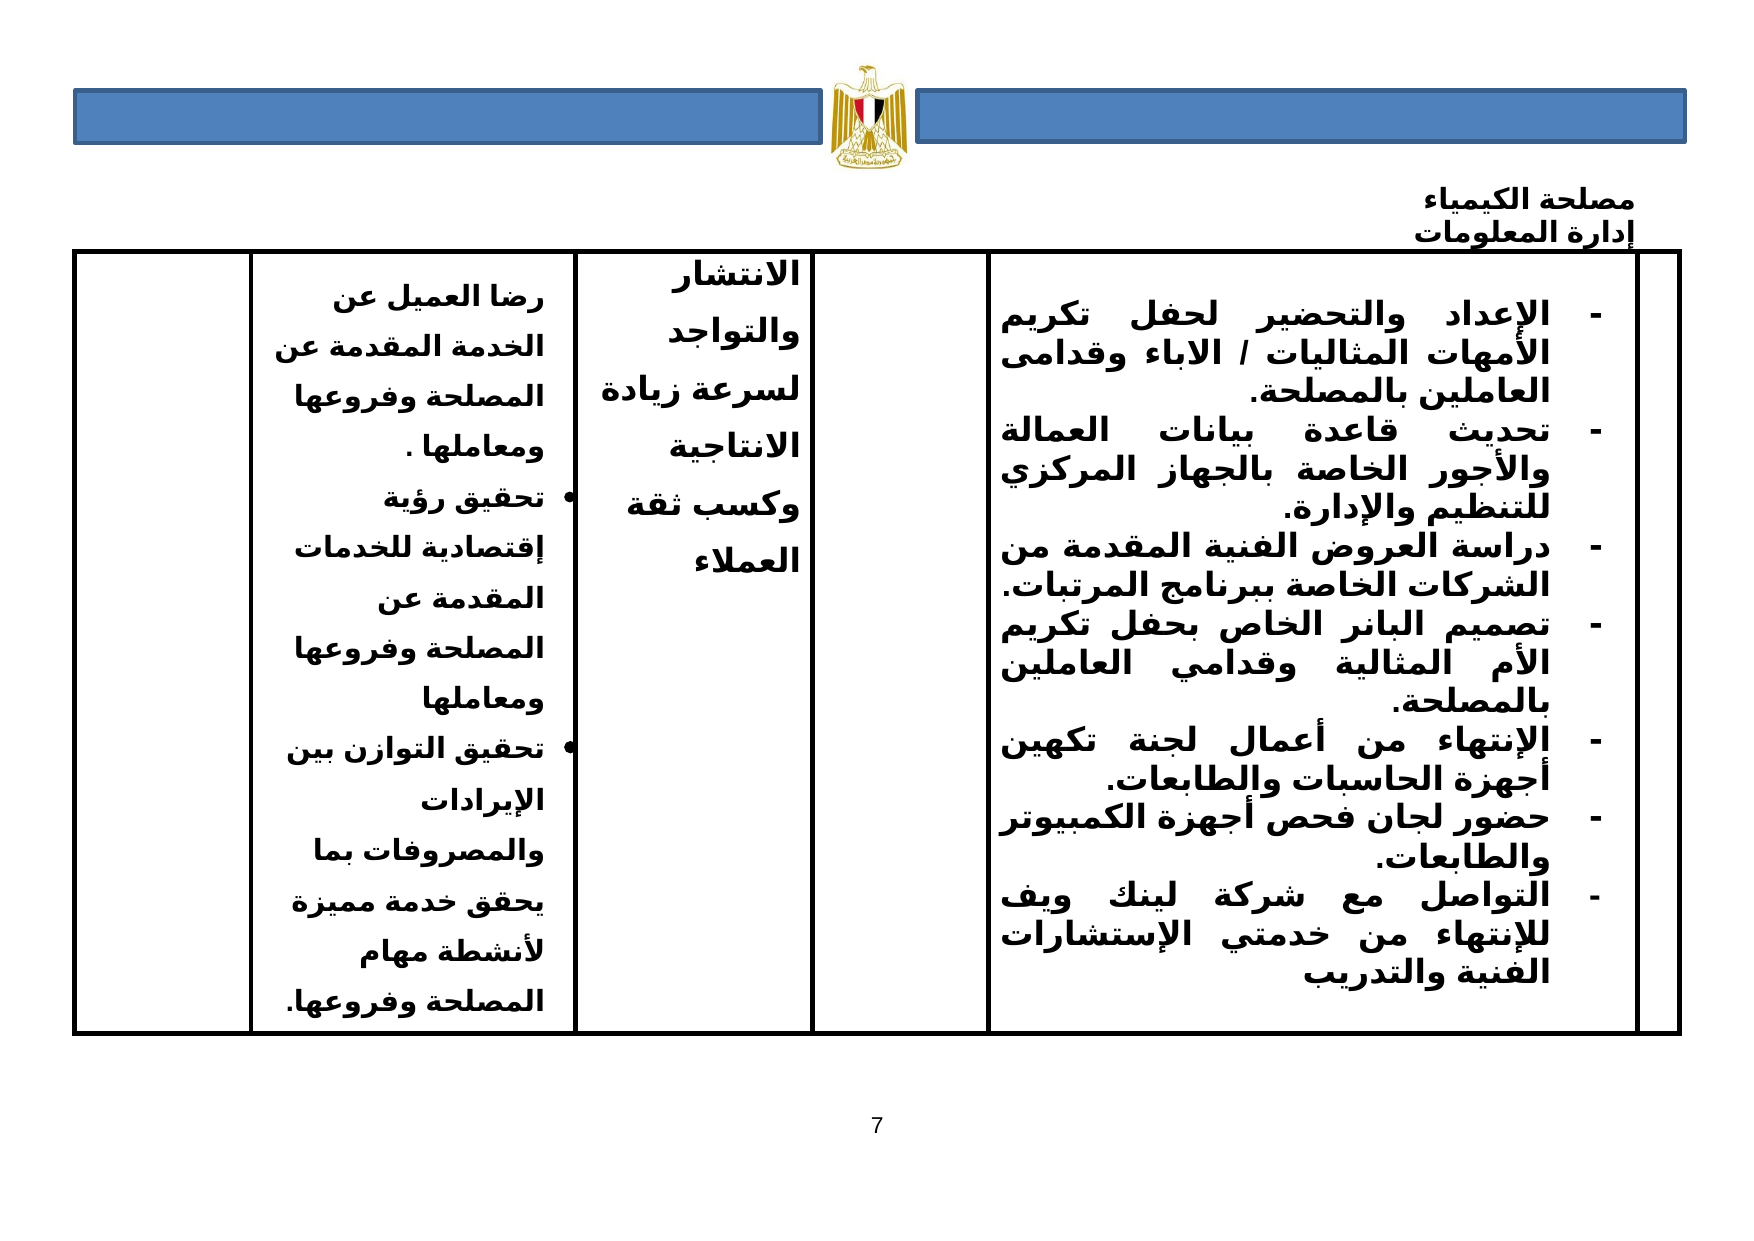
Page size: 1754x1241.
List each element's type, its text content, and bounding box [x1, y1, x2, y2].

table_cell [77, 254, 249, 1031]
table_cell [815, 254, 986, 1031]
table_cell 6 [1640, 254, 1677, 1031]
picture [810, 57, 928, 175]
table_cell الانتشار والتواجد لسرعة زيادة الانتاجية وكسب ثقة العملاء [578, 254, 810, 1031]
